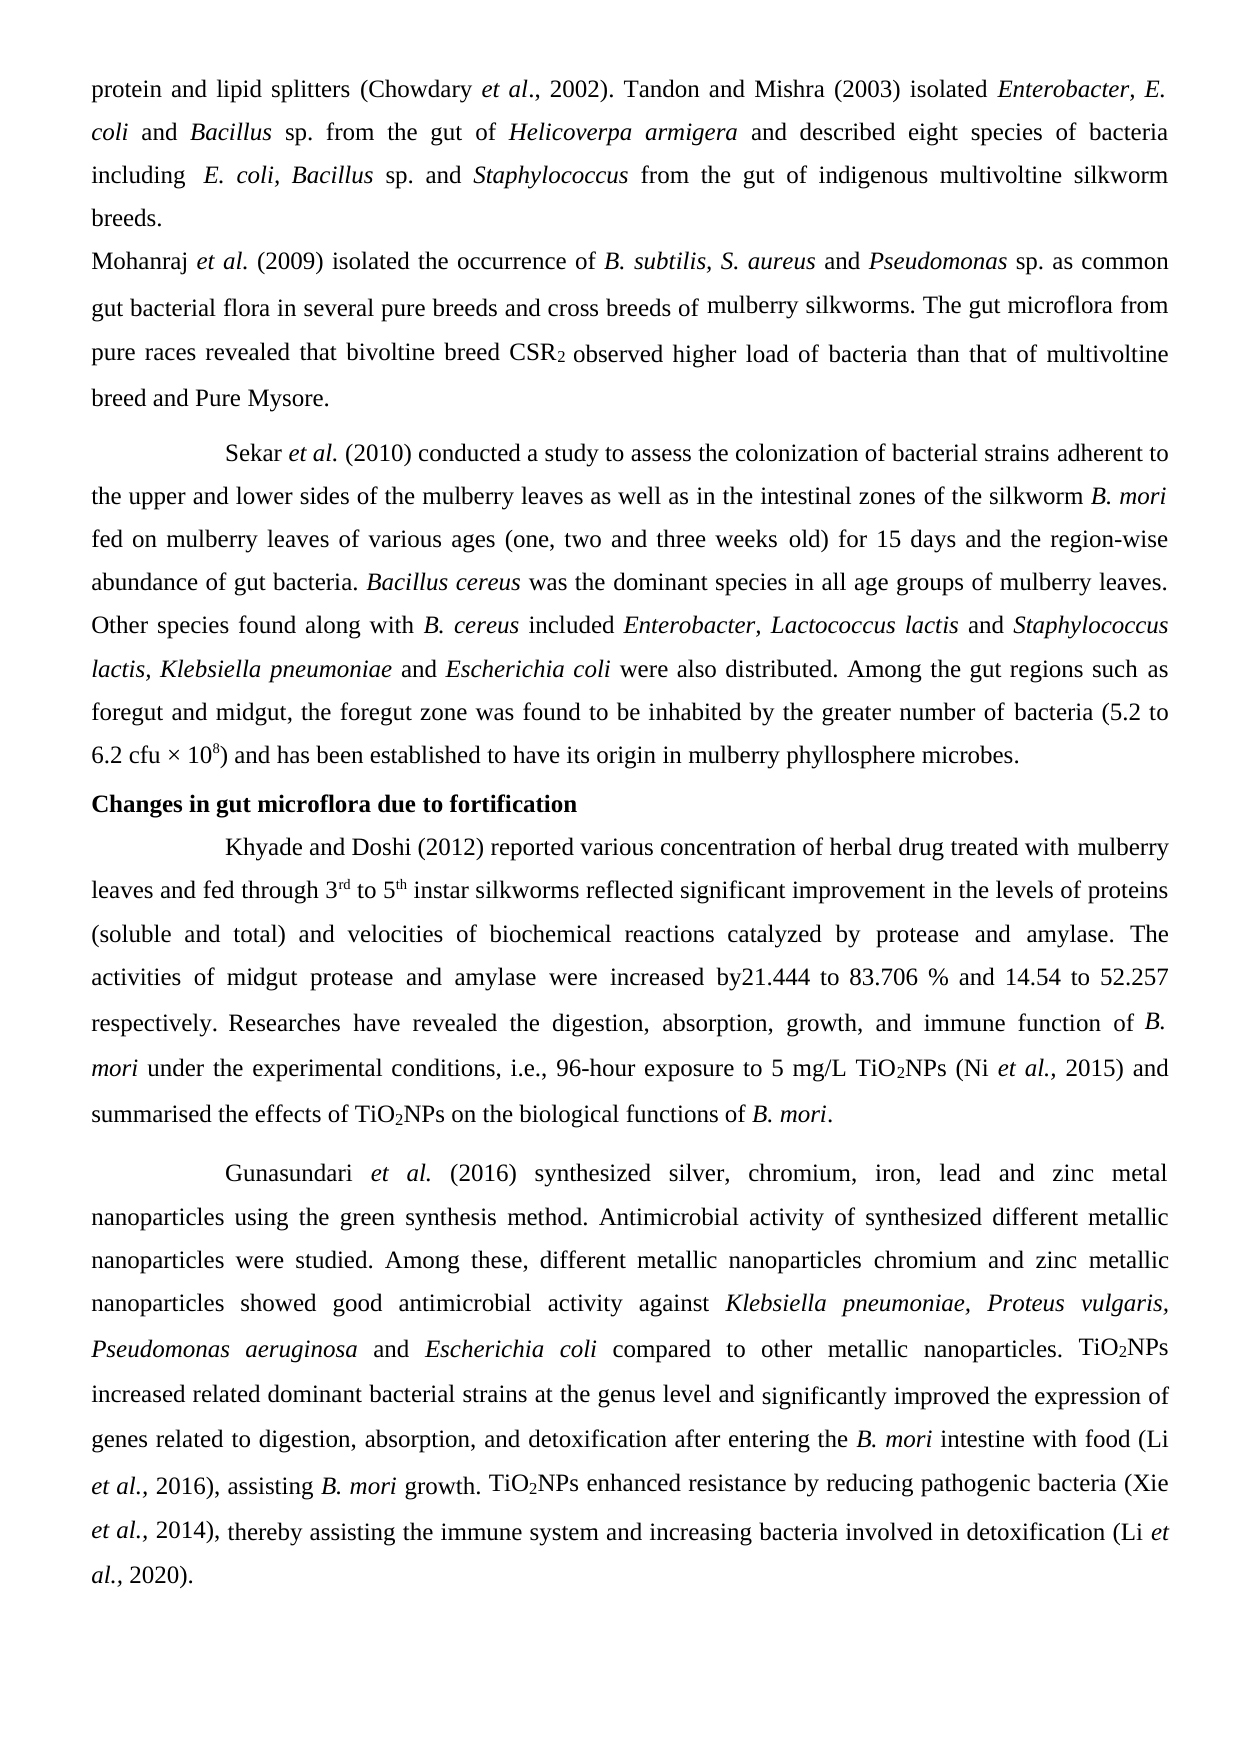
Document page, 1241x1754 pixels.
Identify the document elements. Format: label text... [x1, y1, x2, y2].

text Mohanraj et al. (2009) isolated the occurrence of B. subtilis, S. aureus and Pseudomonas sp. as common gut bacterial flora in several pure breeds and cross breeds of mulberry silkworms. The gut microflora from pure races revealed that bivoltine breed CSR2 observed higher load of bacteria than that of multivoltine breed and Pure Mysore. [91, 246, 1169, 411]
text Khyade and Doshi (2012) reported various concentration of herbal drug treated with mulberry leaves and fed through 3rd to 5th instar silkworms reflected significant improvement in the levels of proteins (soluble and total) and velocities of biochemical reactions catalyzed by protease and amylase. The activities of midgut protease and amylase were increased by21.444 to 83.706 % and 14.54 to 52.257 respectively. Researches have revealed the digestion, absorption, growth, and immune function of B. mori under the experimental conditions, i.e., 96-hour exposure to 5 mg/L TiO2NPs (Ni et al., 2015) and summarised the effects of TiO2NPs on the biological functions of B. mori. [91, 832, 1169, 1130]
text Gunasundari et al. (2016) synthesized silver, chromium, iron, lead and zinc metal nanoparticles using the green synthesis method. Antimicrobial activity of synthesized different metallic nanoparticles were studied. Among these, different metallic nanoparticles chromium and zinc metallic nanoparticles showed good antimicrobial activity against Klebsiella pneumoniae, Proteus vulgaris, Pseudomonas aeruginosa and Escherichia coli compared to other metallic nanoparticles. TiO2NPs increased related dominant bacterial strains at the genus level and significantly improved the expression of genes related to digestion, absorption, and detoxification after entering the B. mori intestine with food (Li et al., 2016), assisting B. mori growth. TiO2NPs enhanced resistance by reducing pathogenic bacteria (Xie et al., 2014), thereby assisting the immune system and increasing bacteria involved in detoxification (Li et al., 2020). [91, 1158, 1169, 1589]
subtitle Changes in gut microflora due to fortification [91, 789, 1169, 818]
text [91, 74, 1169, 232]
text Sekar et al. (2010) conducted a study to assess the colonization of bacterial strains adherent to the upper and lower sides of the mulberry leaves as well as in the intestinal zones of the silkworm B. mori fed on mulberry leaves of various ages (one, two and three weeks old) for 15 days and the region-wise abundance of gut bacteria. Bacillus cereus was the dominant species in all age groups of mulberry leaves. Other species found along with B. cereus included Enterobacter, Lactococcus lactis and Staphylococcus lactis, Klebsiella pneumoniae and Escherichia coli were also distributed. Among the gut regions such as foregut and midgut, the foregut zone was found to be inhabited by the greater number of bacteria (5.2 to 6.2 cfu × 108) and has been established to have its origin in mulberry phyllosphere microbes. [91, 438, 1169, 769]
